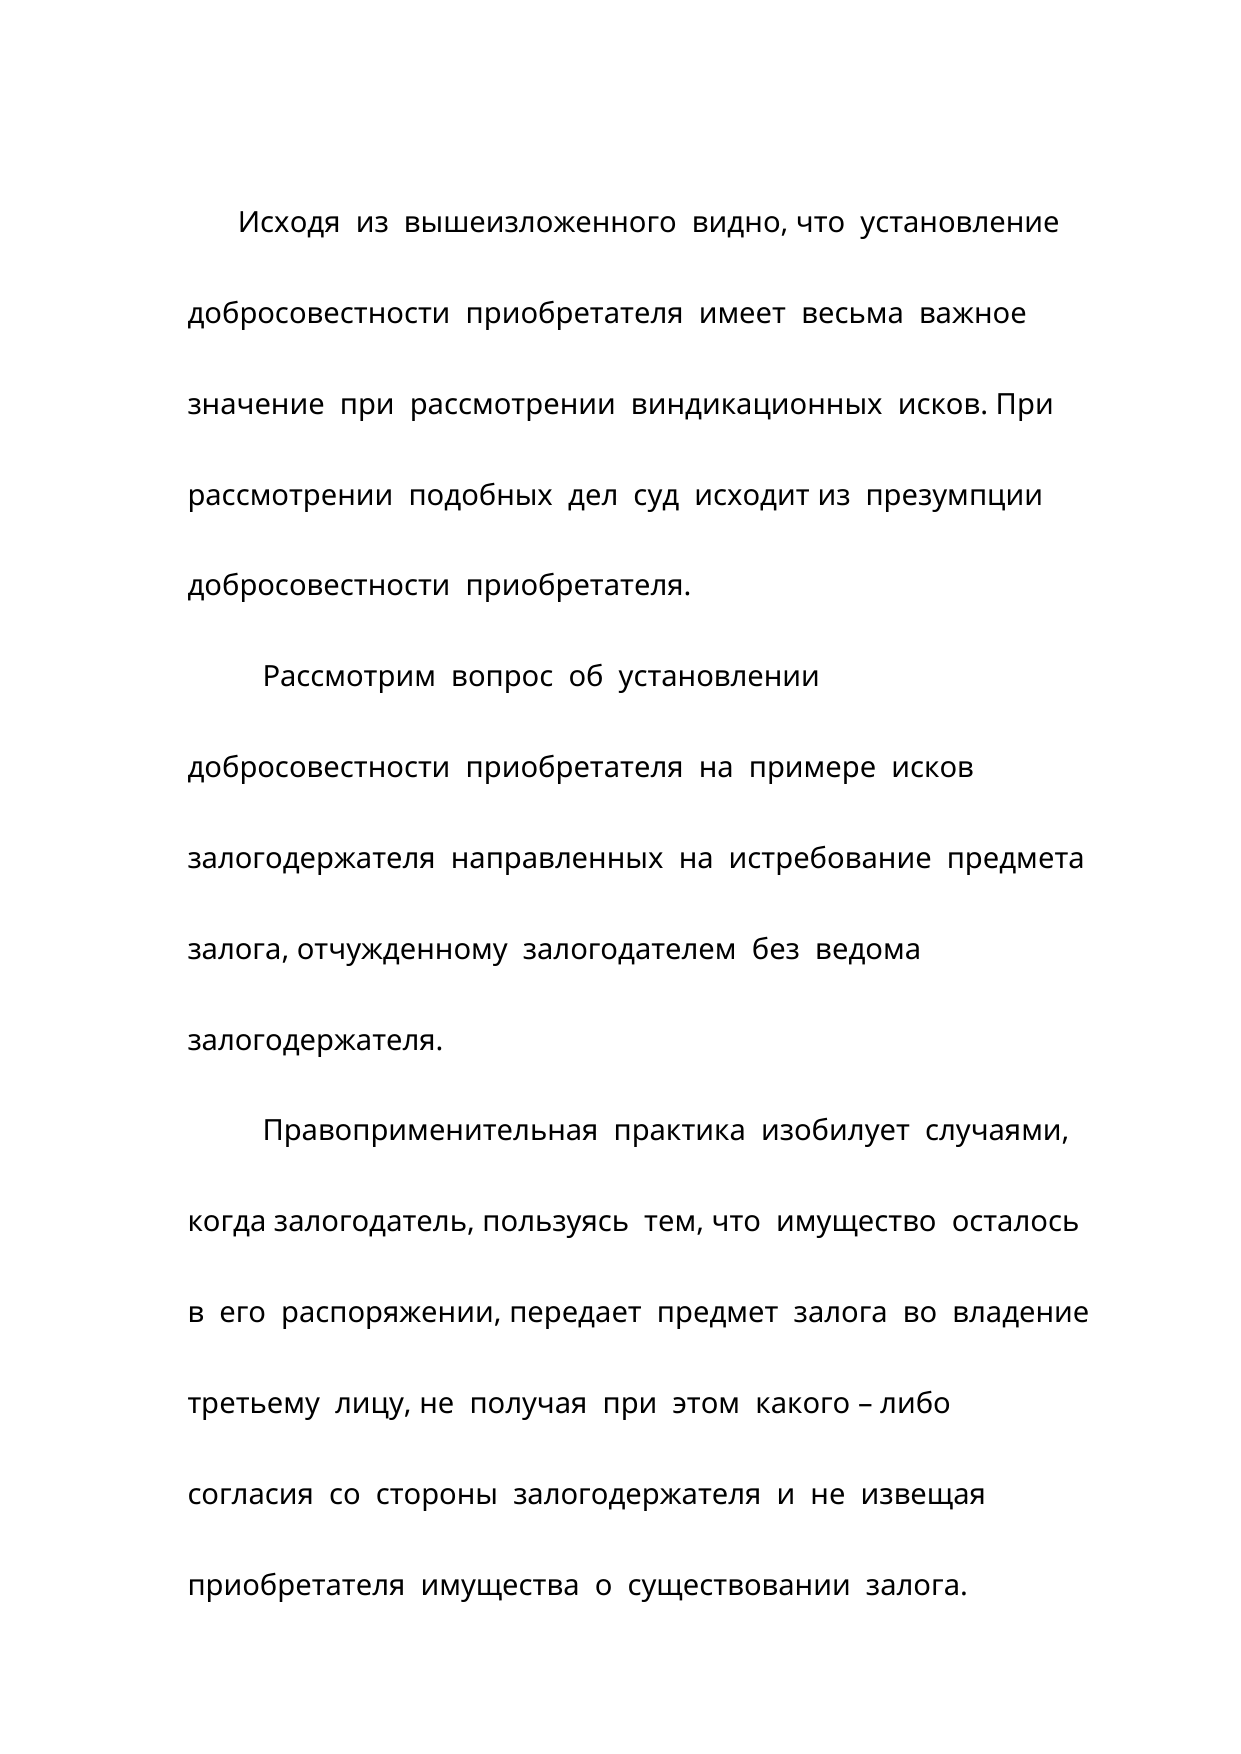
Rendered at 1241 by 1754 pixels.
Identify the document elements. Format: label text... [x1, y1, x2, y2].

text Рассмотрим вопрос об установлении добросовестности приобретателя на примере исков залогодержателя направленных на истребование предмета залога, отчужденному залогодателем без ведома залогодержателя. [187, 604, 1092, 1058]
text Исходя из вышеизложенного видно, что установление добросовестности приобретателя имеет весьма важное значение при рассмотрении виндикационных исков. При рассмотрении подобных дел суд исходит из презумпции добросовестности приобретателя. [187, 150, 1092, 604]
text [187, 1058, 1092, 1603]
